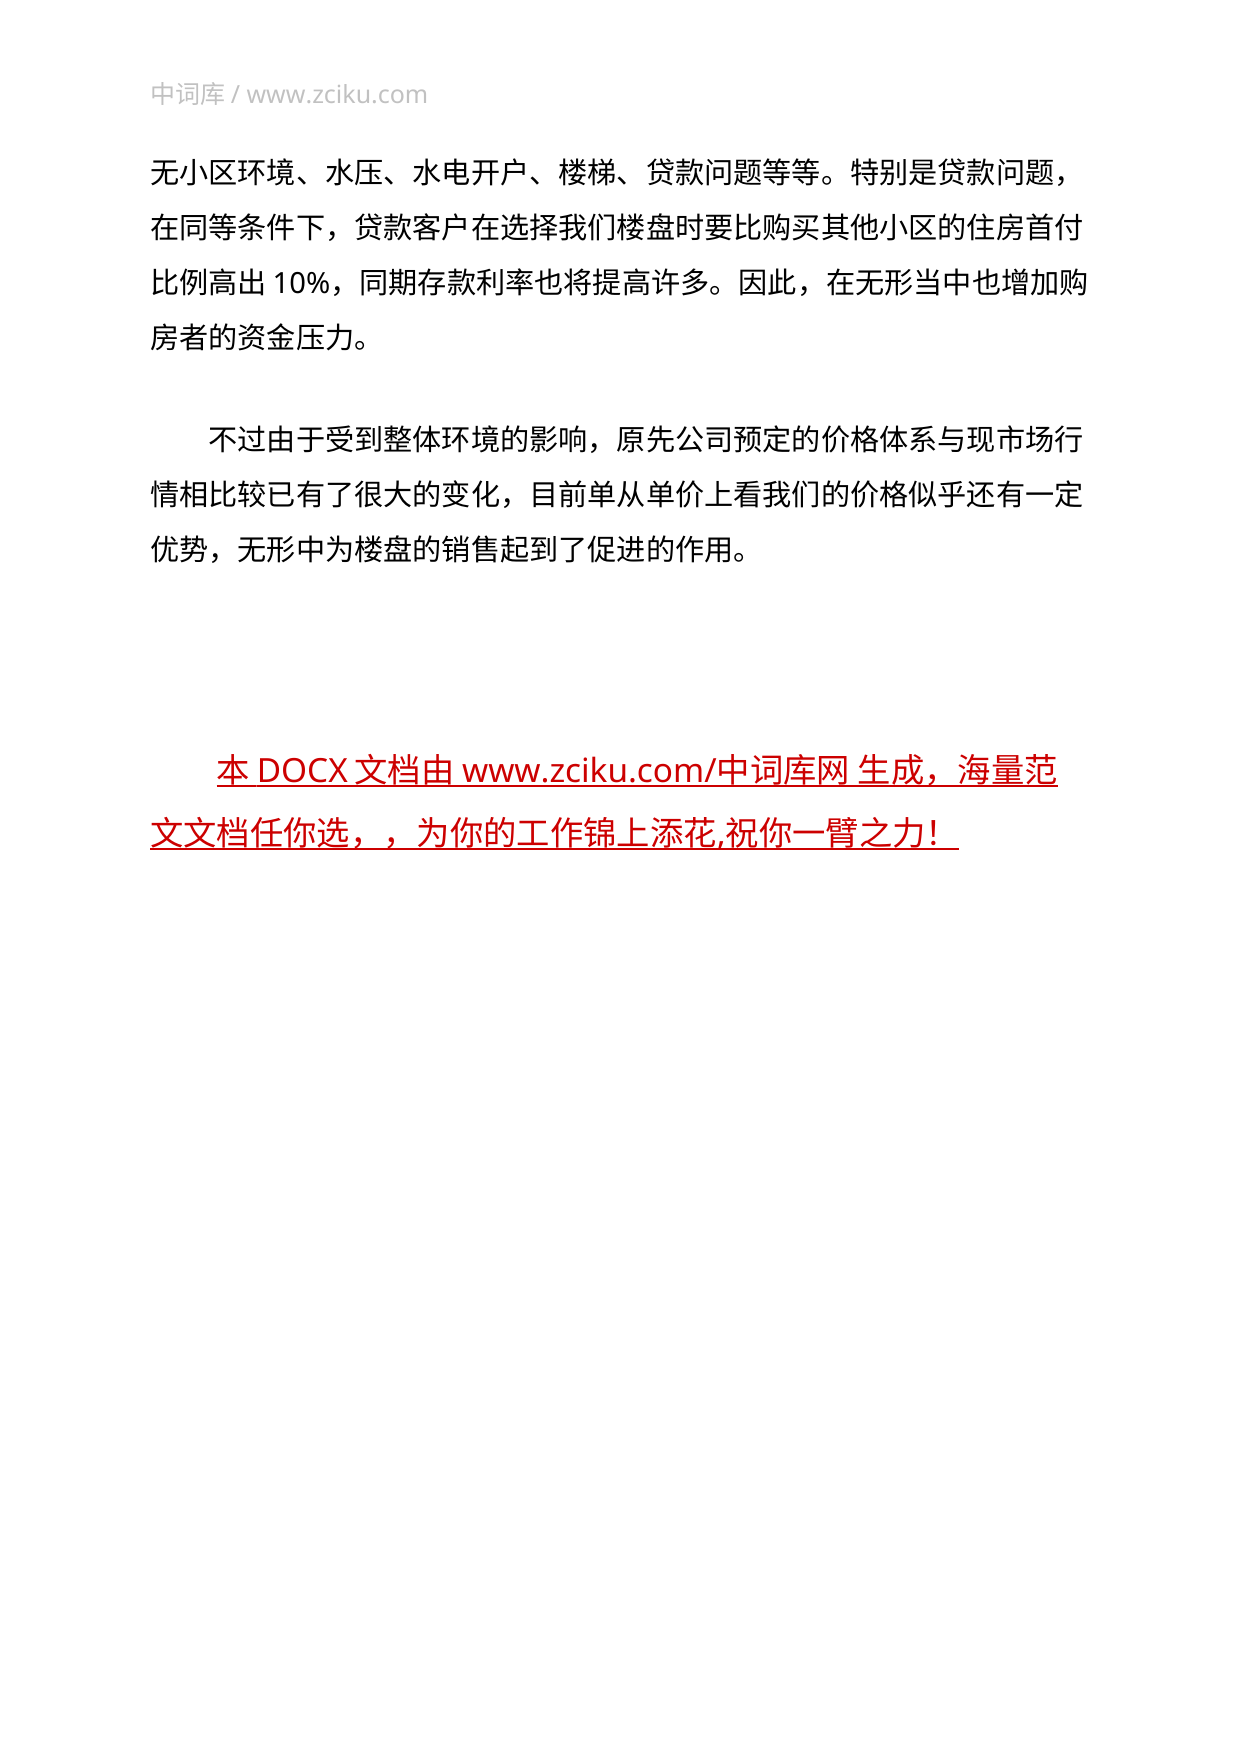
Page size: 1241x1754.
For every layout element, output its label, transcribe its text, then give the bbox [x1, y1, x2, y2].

text 不过由于受到整体环境的影响，原先公司预定的价格体系与现市场行情相比较已有了很大的变化，目前单从单价上看我们的价格似乎还有一定优势，无形中为楼盘的销售起到了促进的作用。 [150, 417, 1090, 569]
text 本DOCX文档由 www.zciku.com/中词库网 生成，海量范文文档任你选，，为你的工作锦上添花,祝你一臂之力！ [150, 743, 1090, 855]
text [150, 150, 1090, 357]
